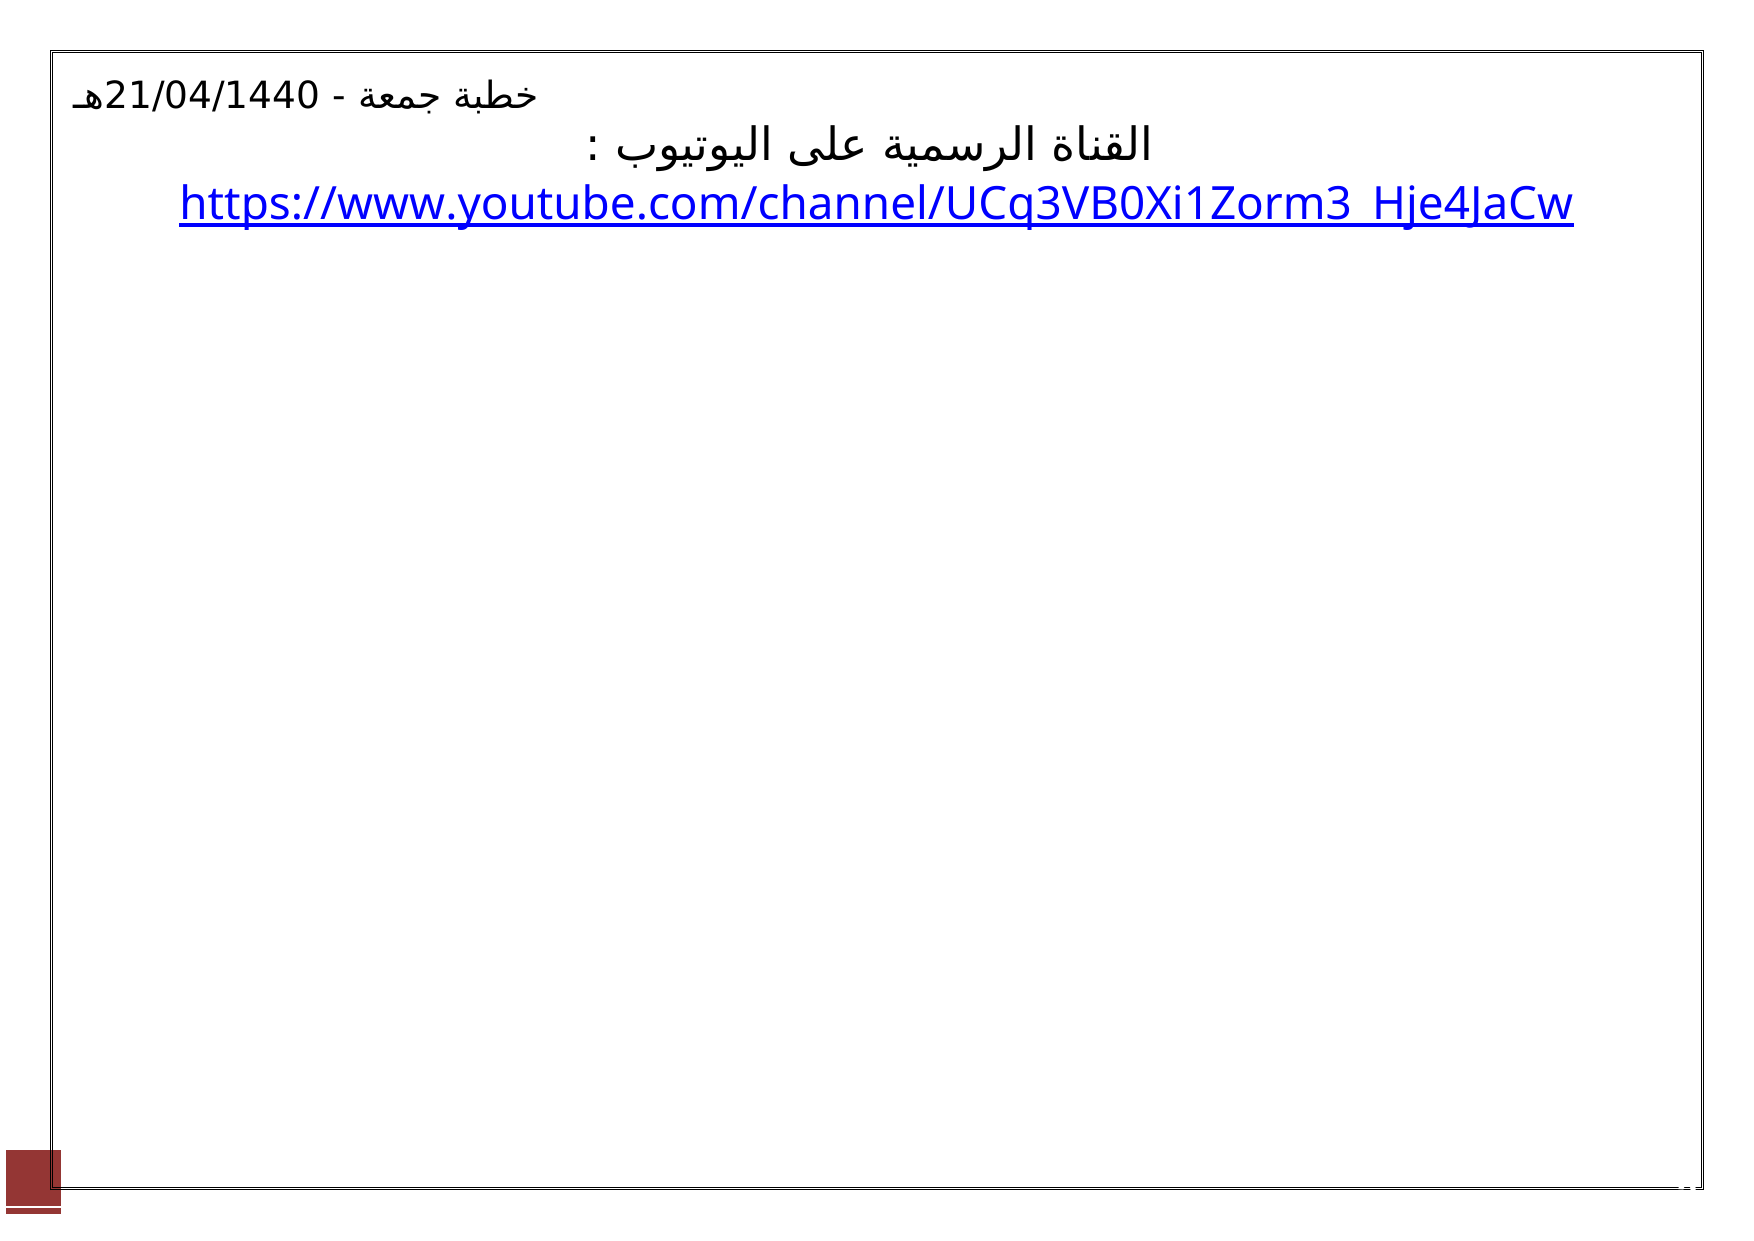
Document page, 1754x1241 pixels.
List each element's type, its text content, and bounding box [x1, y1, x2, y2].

text القناة الرسمية على اليوتيوب : https://www.youtube.com/channel/UCq3VB0Xi1Zorm3_Hje4JaCw [74, 117, 1665, 233]
